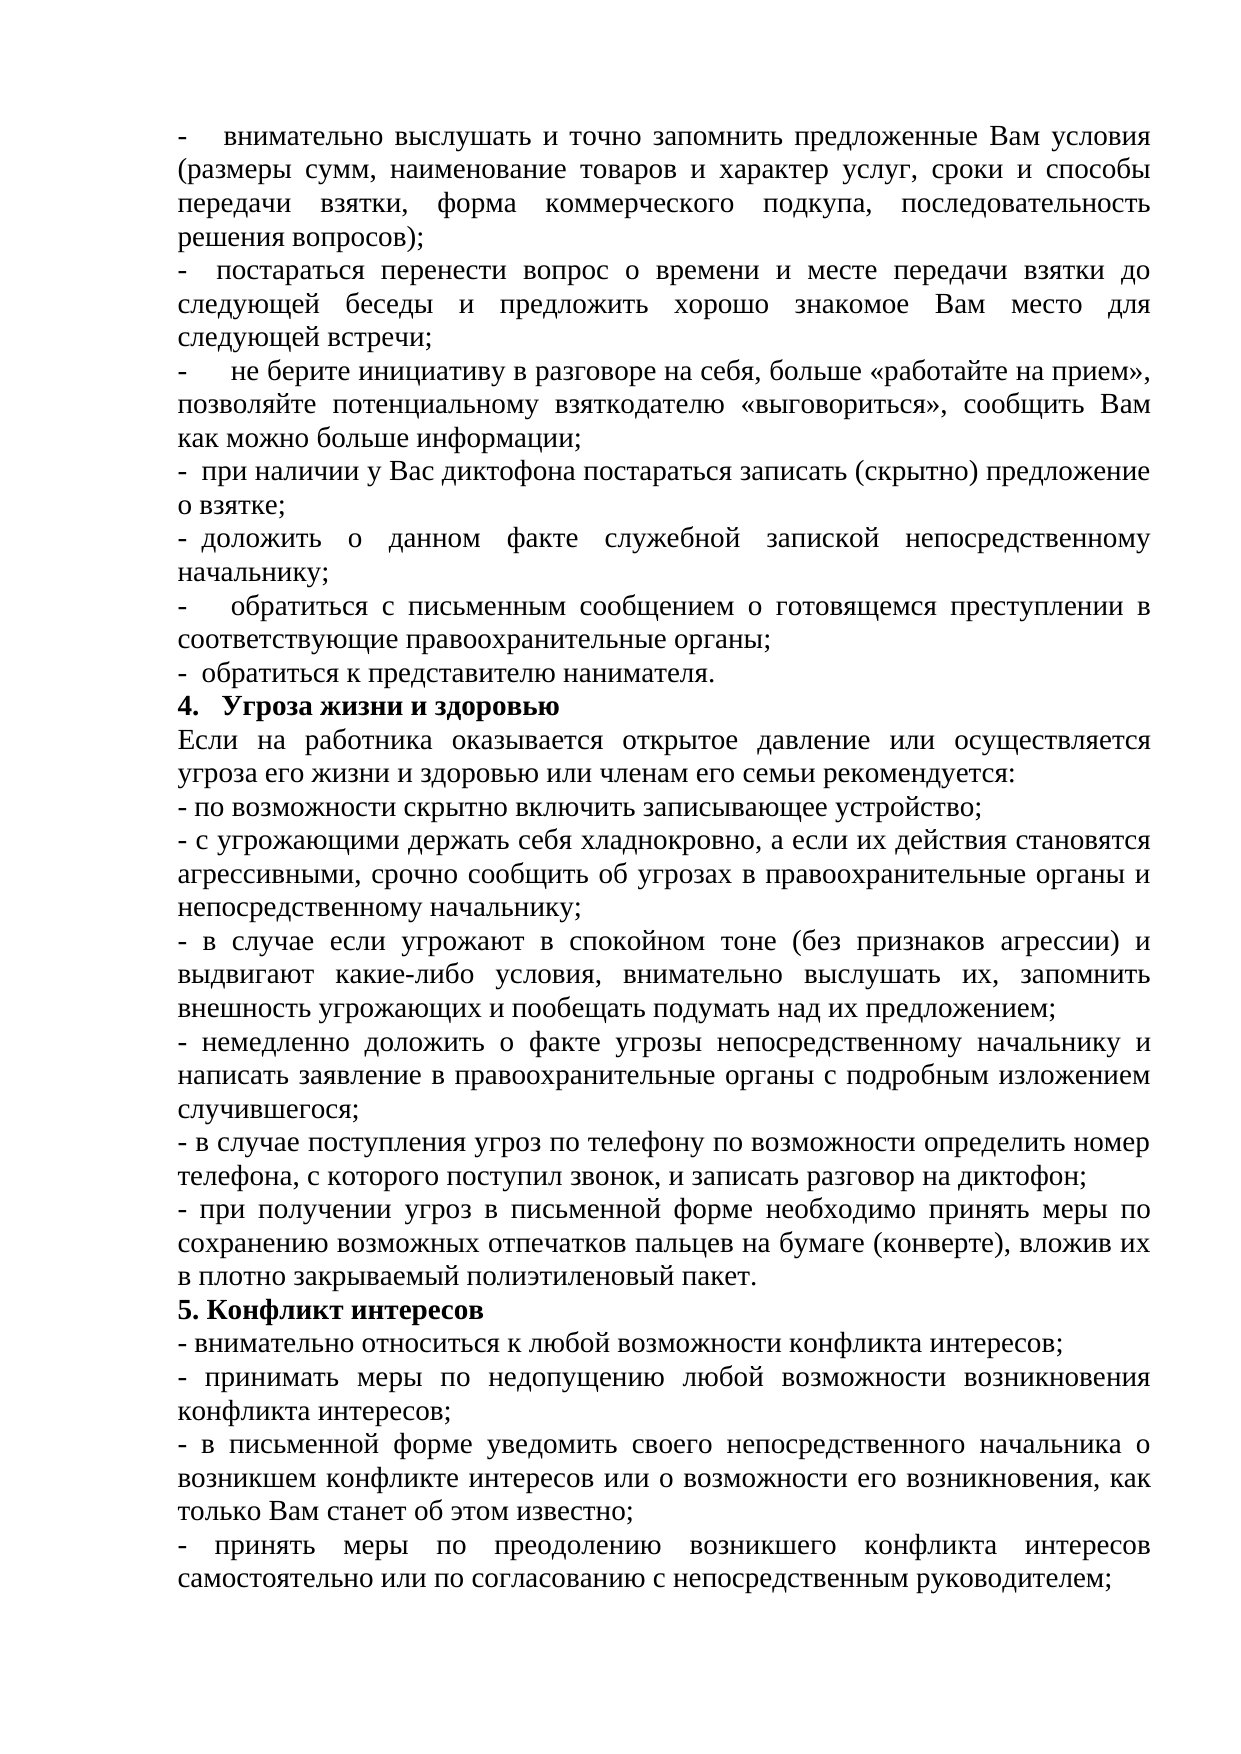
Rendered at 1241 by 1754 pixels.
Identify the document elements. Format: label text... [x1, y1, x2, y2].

text - принимать меры по недопущению любой возможности возникновения конфликта интересов; [177, 1359, 1152, 1426]
text - немедленно доложить о факте угрозы непосредственному начальнику и написать заявление в правоохранительные органы с подробным изложением случившегося; [177, 1024, 1152, 1124]
text - обратиться к представителю нанимателя. [177, 655, 1152, 688]
text Если на работника оказывается открытое давление или осуществляется угроза его жизни и здоровью или членам его семьи рекомендуется: [177, 722, 1152, 789]
text 5. Конфликт интересов [177, 1292, 1152, 1326]
text 4. Угроза жизни и здоровью [177, 688, 1152, 722]
text - не берите инициативу в разговоре на себя, больше «работайте на прием», позволяйте потенциальному взяткодателю «выговориться», сообщить Вам как можно больше информации; [177, 353, 1152, 453]
text - в случае если угрожают в спокойном тоне (без признаков агрессии) и выдвигают какие-либо условия, внимательно выслушать их, запомнить внешность угрожающих и пообещать подумать над их предложением; [177, 923, 1152, 1024]
text - по возможности скрытно включить записывающее устройство; [177, 789, 1152, 822]
text - при получении угроз в письменной форме необходимо принять меры по сохранению возможных отпечатков пальцев на бумаге (конверте), вложив их в плотно закрываемый полиэтиленовый пакет. [177, 1191, 1152, 1292]
text - с угрожающими держать себя хладнокровно, а если их действия становятся агрессивными, срочно сообщить об угрозах в правоохранительные органы и непосредственному начальнику; [177, 822, 1152, 923]
text - постараться перенести вопрос о времени и месте передачи взятки до следующей беседы и предложить хорошо знакомое Вам место для следующей встречи; [177, 252, 1152, 353]
text - в письменной форме уведомить своего непосредственного начальника о возникшем конфликте интересов или о возможности его возникновения, как только Вам станет об этом известно; [177, 1426, 1152, 1527]
text - при наличии у Вас диктофона постараться записать (скрытно) предложение о взятке; [177, 453, 1152, 521]
text - в случае поступления угроз по телефону по возможности определить номер телефона, с которого поступил звонок, и записать разговор на диктофон; [177, 1124, 1152, 1191]
text - обратиться с письменным сообщением о готовящемся преступлении в соответствующие правоохранительные органы; [177, 588, 1152, 655]
text - доложить о данном факте служебной запиской непосредственному начальнику; [177, 521, 1152, 588]
text - внимательно выслушать и точно запомнить предложенные Вам условия (размеры сумм, наименование товаров и характер услуг, сроки и способы передачи взятки, форма коммерческого подкупа, последовательность решения вопросов); [177, 118, 1152, 252]
text - внимательно относиться к любой возможности конфликта интересов; [177, 1326, 1152, 1359]
text - принять меры по преодолению возникшего конфликта интересов самостоятельно или по согласованию с непосредственным руководителем; [177, 1527, 1152, 1594]
